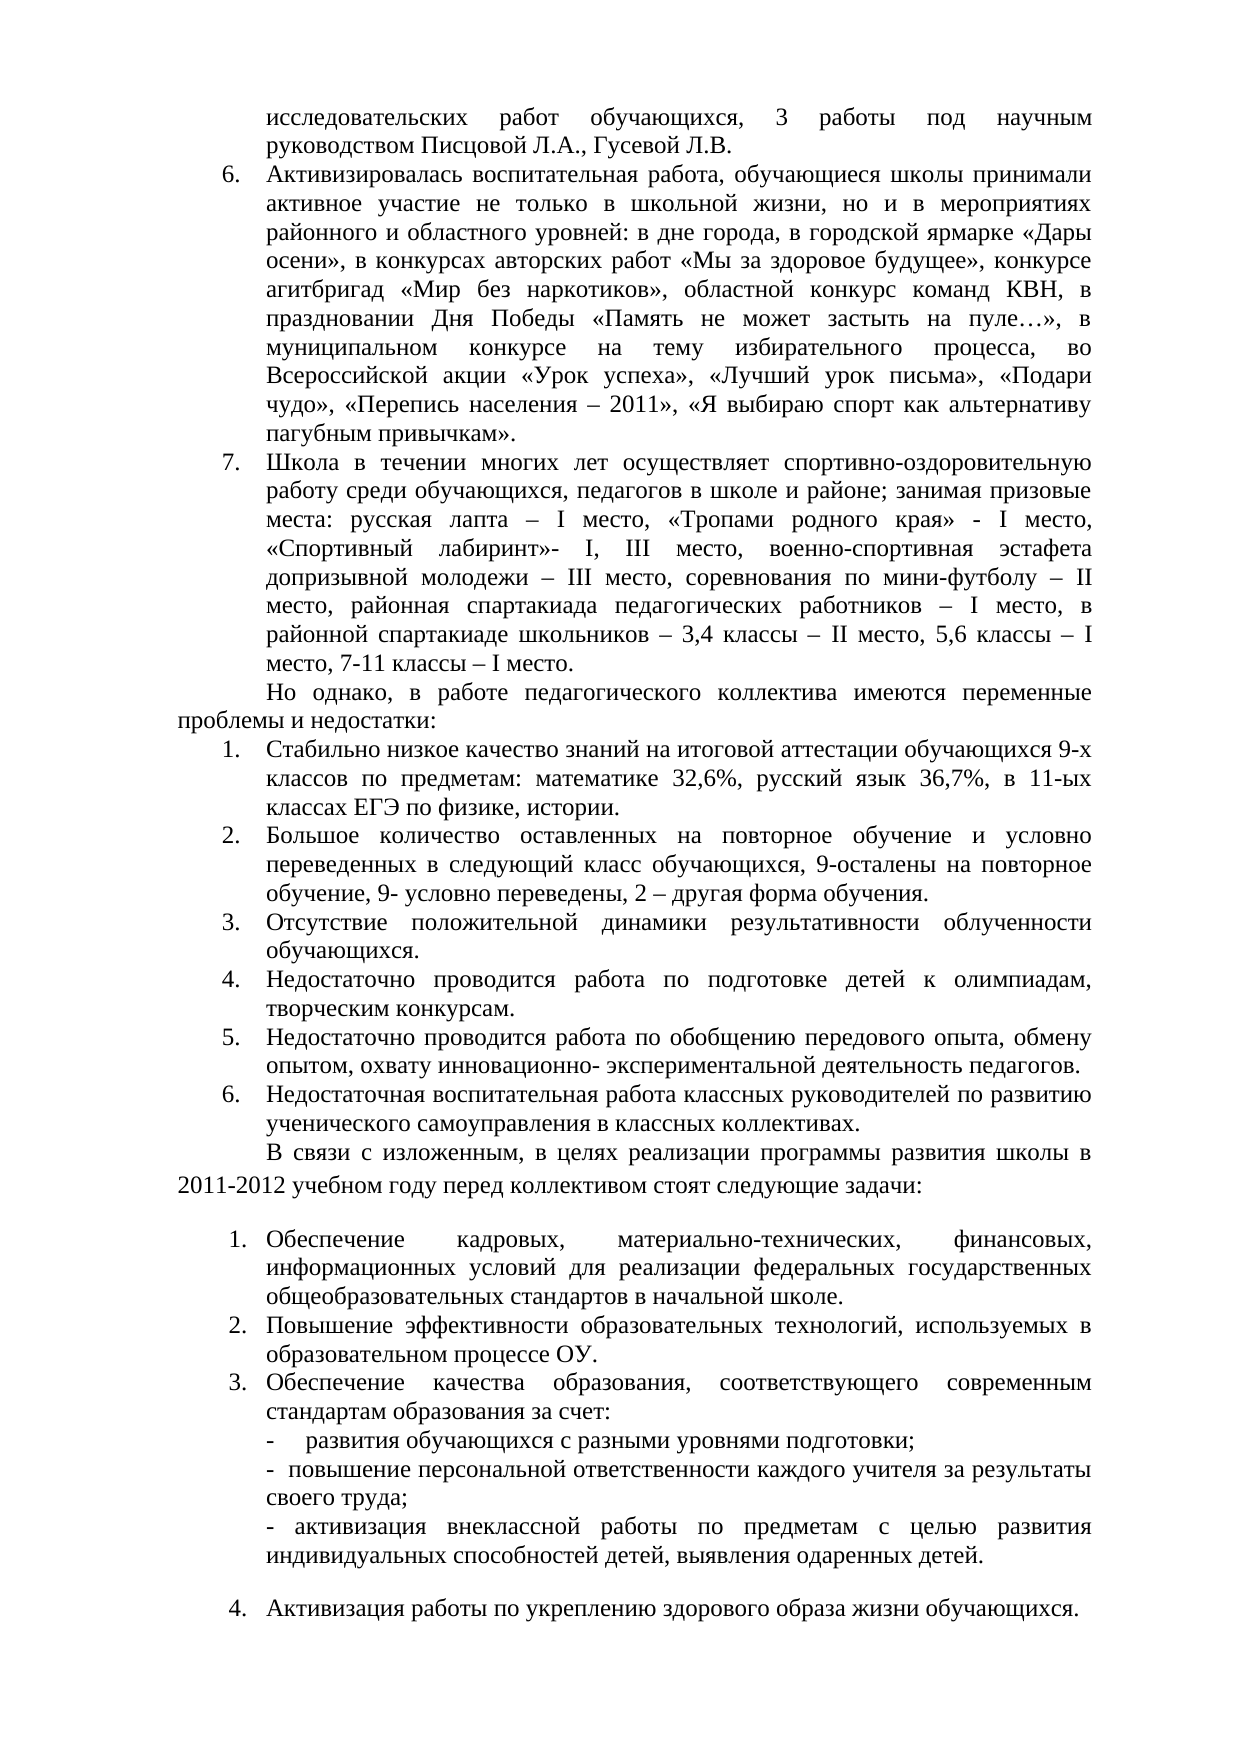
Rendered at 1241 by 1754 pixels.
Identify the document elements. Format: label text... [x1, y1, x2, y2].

list Недостаточная воспитательная работа классных руководителей по развитию ученического самоуправления в классных коллективах. [222, 1079, 1092, 1137]
list - повышение персональной ответственности каждого учителя за результаты своего труда; [266, 1454, 1092, 1511]
list Недостаточно проводится работа по подготовке детей к олимпиадам, творческим конкурсам. [222, 964, 1092, 1022]
list - активизация внеклассной работы по предметам с целью развития индивидуальных способностей детей, выявления одаренных детей. [266, 1511, 1092, 1569]
list Обеспечение качества образования, соответствующего современным стандартам образования за счет: [228, 1367, 1092, 1425]
list Обеспечение кадровых, материально-технических, финансовых, информационных условий для реализации федеральных государственных общеобразовательных стандартов в начальной школе. [228, 1224, 1092, 1310]
list Стабильно низкое качество знаний на итоговой аттестации обучающихся 9-х классов по предметам: математике 32,6%, русский язык 36,7%, в 11-ых классах ЕГЭ по физике, истории. [222, 734, 1092, 821]
list Недостаточно проводится работа по обобщению передового опыта, обмену опытом, охвату инновационно- экспериментальной деятельность педагогов. [222, 1022, 1092, 1079]
list Школа в течении многих лет осуществляет спортивно-оздоровительную работу среди обучающихся, педагогов в школе и районе; занимая призовые места: русская лапта – I место, «Тропами родного края» - I место, «Спортивный лабиринт»- I, III место, военно-спортивная эстафета допризывной молодежи – III место, соревнования по мини-футболу – II место, районная спартакиада педагогических работников – I место, в районной спартакиаде школьников – 3,4 классы – II место, 5,6 классы – I место, 7-11 классы – I место. [222, 447, 1092, 677]
list Активизировалась воспитательная работа, обучающиеся школы принимали активное участие не только в школьной жизни, но и в мероприятиях районного и областного уровней: в дне города, в городской ярмарке «Дары осени», в конкурсах авторских работ «Мы за здоровое будущее», конкурсе агитбригад «Мир без наркотиков», областной конкурс команд КВН, в праздновании Дня Победы «Память не может застыть на пуле…», в муниципальном конкурсе на тему избирательного процесса, во Всероссийской акции «Урок успеха», «Лучший урок письма», «Подари чудо», «Перепись населения – 2011», «Я выбираю спорт как альтернативу пагубным привычкам». [222, 159, 1092, 447]
list Но однако, в работе педагогического коллектива имеются переменные проблемы и недостатки: [177, 677, 1092, 734]
list Повышение эффективности образовательных технологий, используемых в образовательном процессе ОУ. [228, 1310, 1092, 1367]
list - развития обучающихся с разными уровнями подготовки; [266, 1425, 1092, 1454]
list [266, 102, 1092, 159]
text В связи с изложенным, в целях реализации программы развития школы в 2011-2012 учебном году перед коллективом стоят следующие задачи: [177, 1137, 1092, 1199]
list Отсутствие положительной динамики результативности облученности обучающихся. [222, 907, 1092, 964]
list Активизация работы по укреплению здорового образа жизни обучающихся. [228, 1593, 1092, 1622]
list Большое количество оставленных на повторное обучение и условно переведенных в следующий класс обучающихся, 9-осталены на повторное обучение, 9- условно переведены, 2 – другая форма обучения. [222, 821, 1092, 907]
